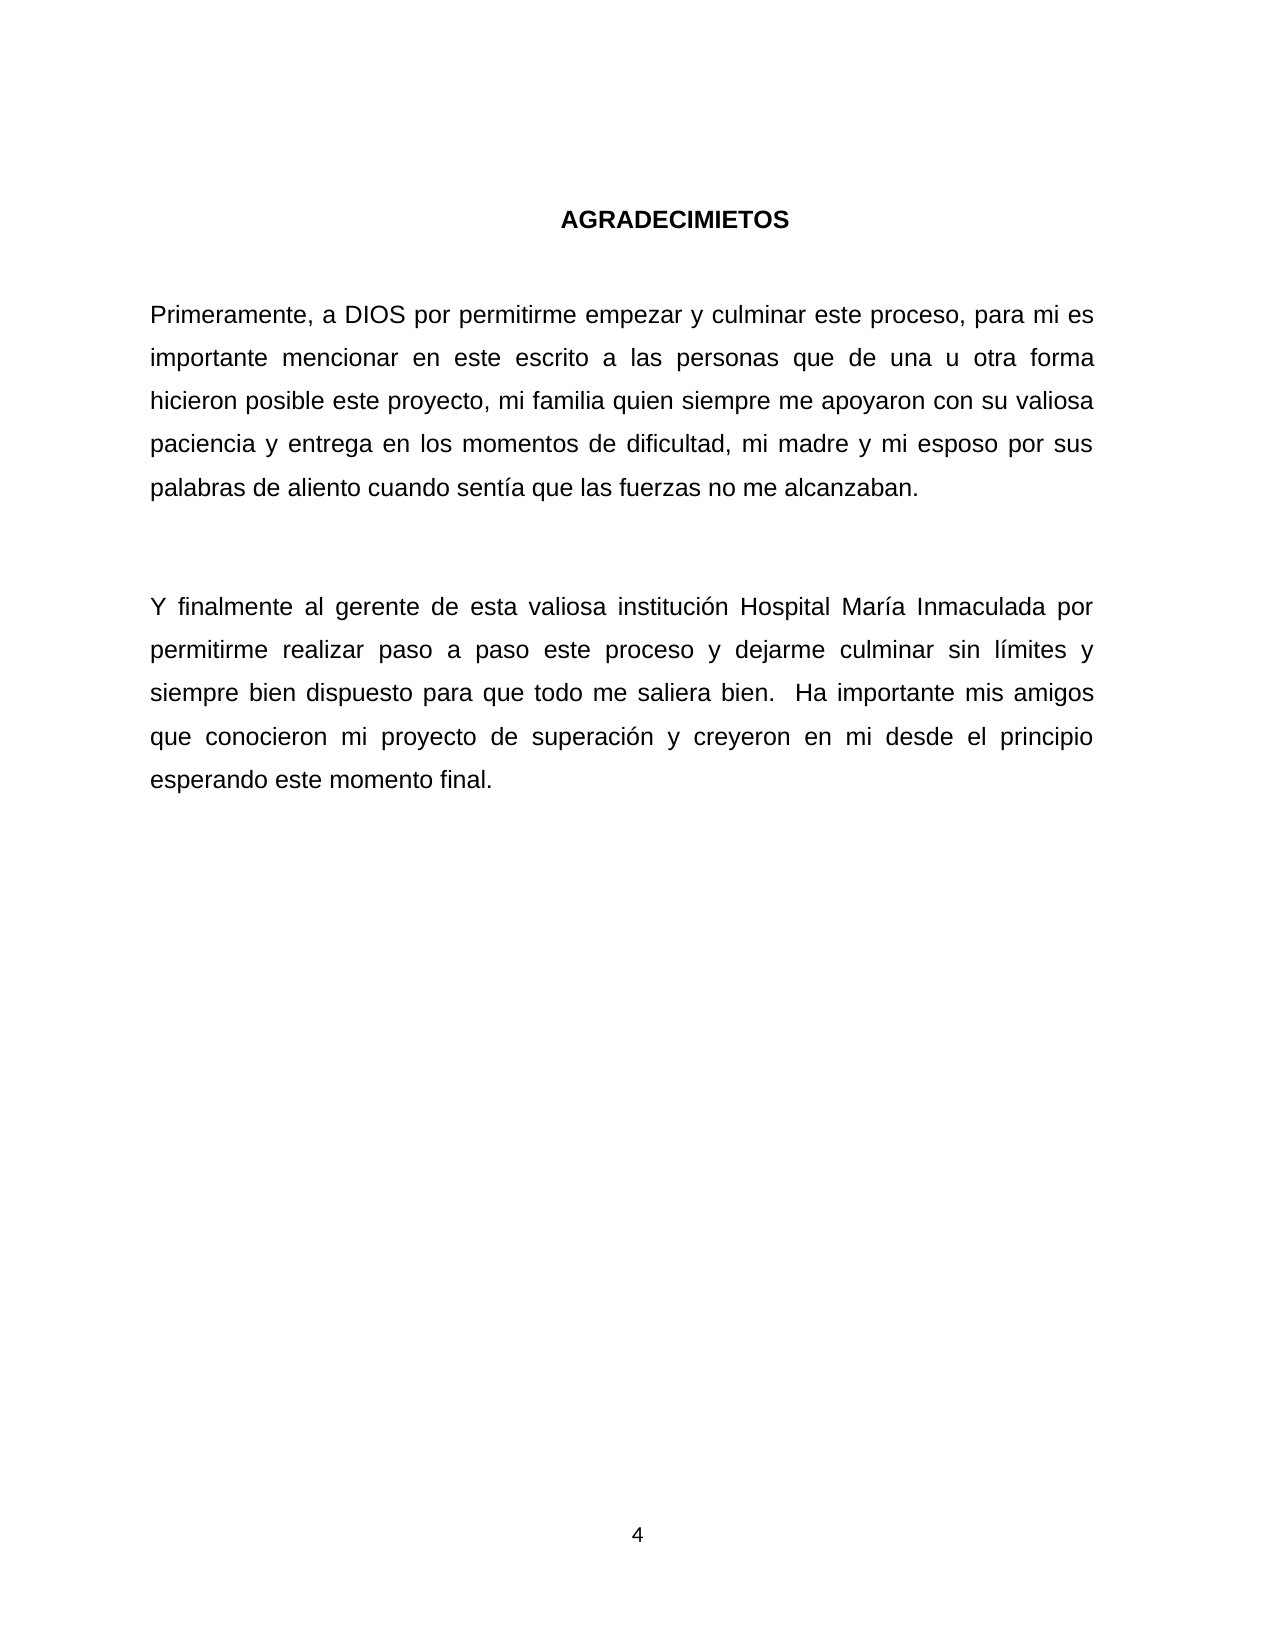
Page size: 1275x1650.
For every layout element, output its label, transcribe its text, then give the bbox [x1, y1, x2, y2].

list AGRADECIMIETOS [225, 205, 1125, 234]
text Primeramente, a DIOS por permitirme empezar y culminar este proceso, para mi es importante mencionar en este escrito a las personas que de una u otra forma hicieron posible este proyecto, mi familia quien siempre me apoyaron con su valiosa paciencia y entrega en los momentos de dificultad, mi madre y mi esposo por sus palabras de aliento cuando sentía que las fuerzas no me alcanzaban. [150, 300, 1096, 501]
text Y finalmente al gerente de esta valiosa institución Hospital María Inmaculada por permitirme realizar paso a paso este proceso y dejarme culminar sin límites y siempre bien dispuesto para que todo me saliera bien. Ha importante mis amigos que conocieron mi proyecto de superación y creyeron en mi desde el principio esperando este momento final. [150, 592, 1096, 793]
